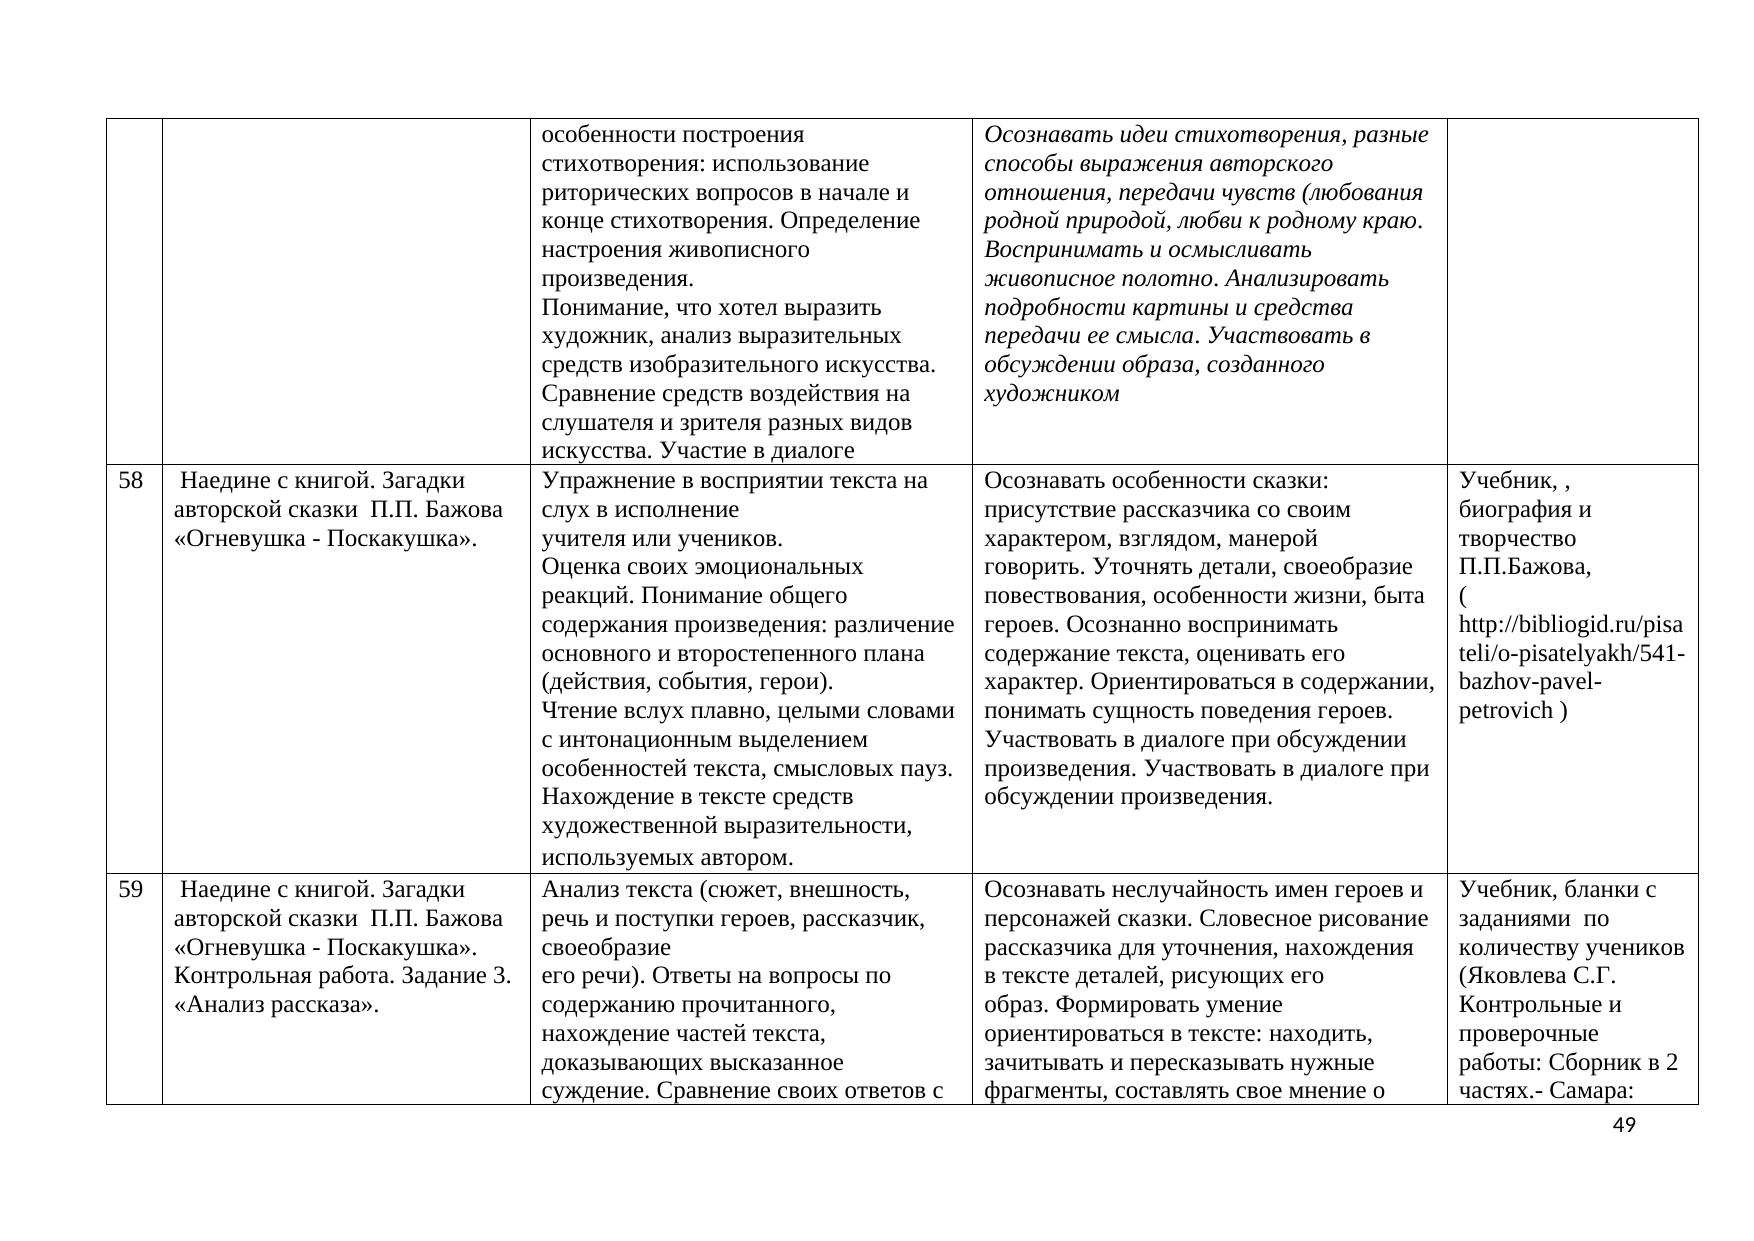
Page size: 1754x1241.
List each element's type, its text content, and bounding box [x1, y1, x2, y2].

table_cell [973, 119, 1447, 464]
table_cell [531, 119, 972, 464]
table_cell 57 [107, 119, 162, 464]
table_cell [1448, 874, 1698, 1104]
table_cell Осознавать особенности сказки: присутствие рассказчика со своим характером, взглядом, манерой говорить. Уточнять детали, своеобразие повествования, особенности жизни, быта героев. Осознанно воспринимать содержание текста, оценивать его характер. Ориентироваться в содержании, понимать сущность поведения героев. Участвовать в диалоге при обсуждении произведения. Участвовать в диалоге при обсуждении произведения. [973, 465, 1447, 873]
table_cell 58 [107, 465, 162, 873]
table_cell 59 [107, 874, 162, 1104]
table_cell Учебник, , биография и творчество П.П.Бажова, (http://bibliogid.ru/pisateli/o-pisatelyakh/541-bazhov-pavel-petrovich ) [1448, 465, 1698, 873]
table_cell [973, 874, 1447, 1104]
table_cell Наедине с книгой. Загадки авторской сказки П.П. Бажова «Огневушка - Поскакушка». [163, 465, 530, 873]
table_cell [163, 874, 530, 1104]
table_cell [1448, 119, 1698, 464]
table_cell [163, 119, 530, 464]
table_cell Упражнение в восприятии текста на слух в исполнение учителя или учеников. Оценка своих эмоциональных реакций. Понимание общего содержания произведения: различение основного и второстепенного плана (действия, события, герои). Чтение вслух плавно, целыми словами с интонационным выделением особенностей текста, смысловых пауз. Нахождение в тексте средств художественной выразительности, используемых автором. [531, 465, 972, 873]
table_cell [531, 874, 972, 1104]
